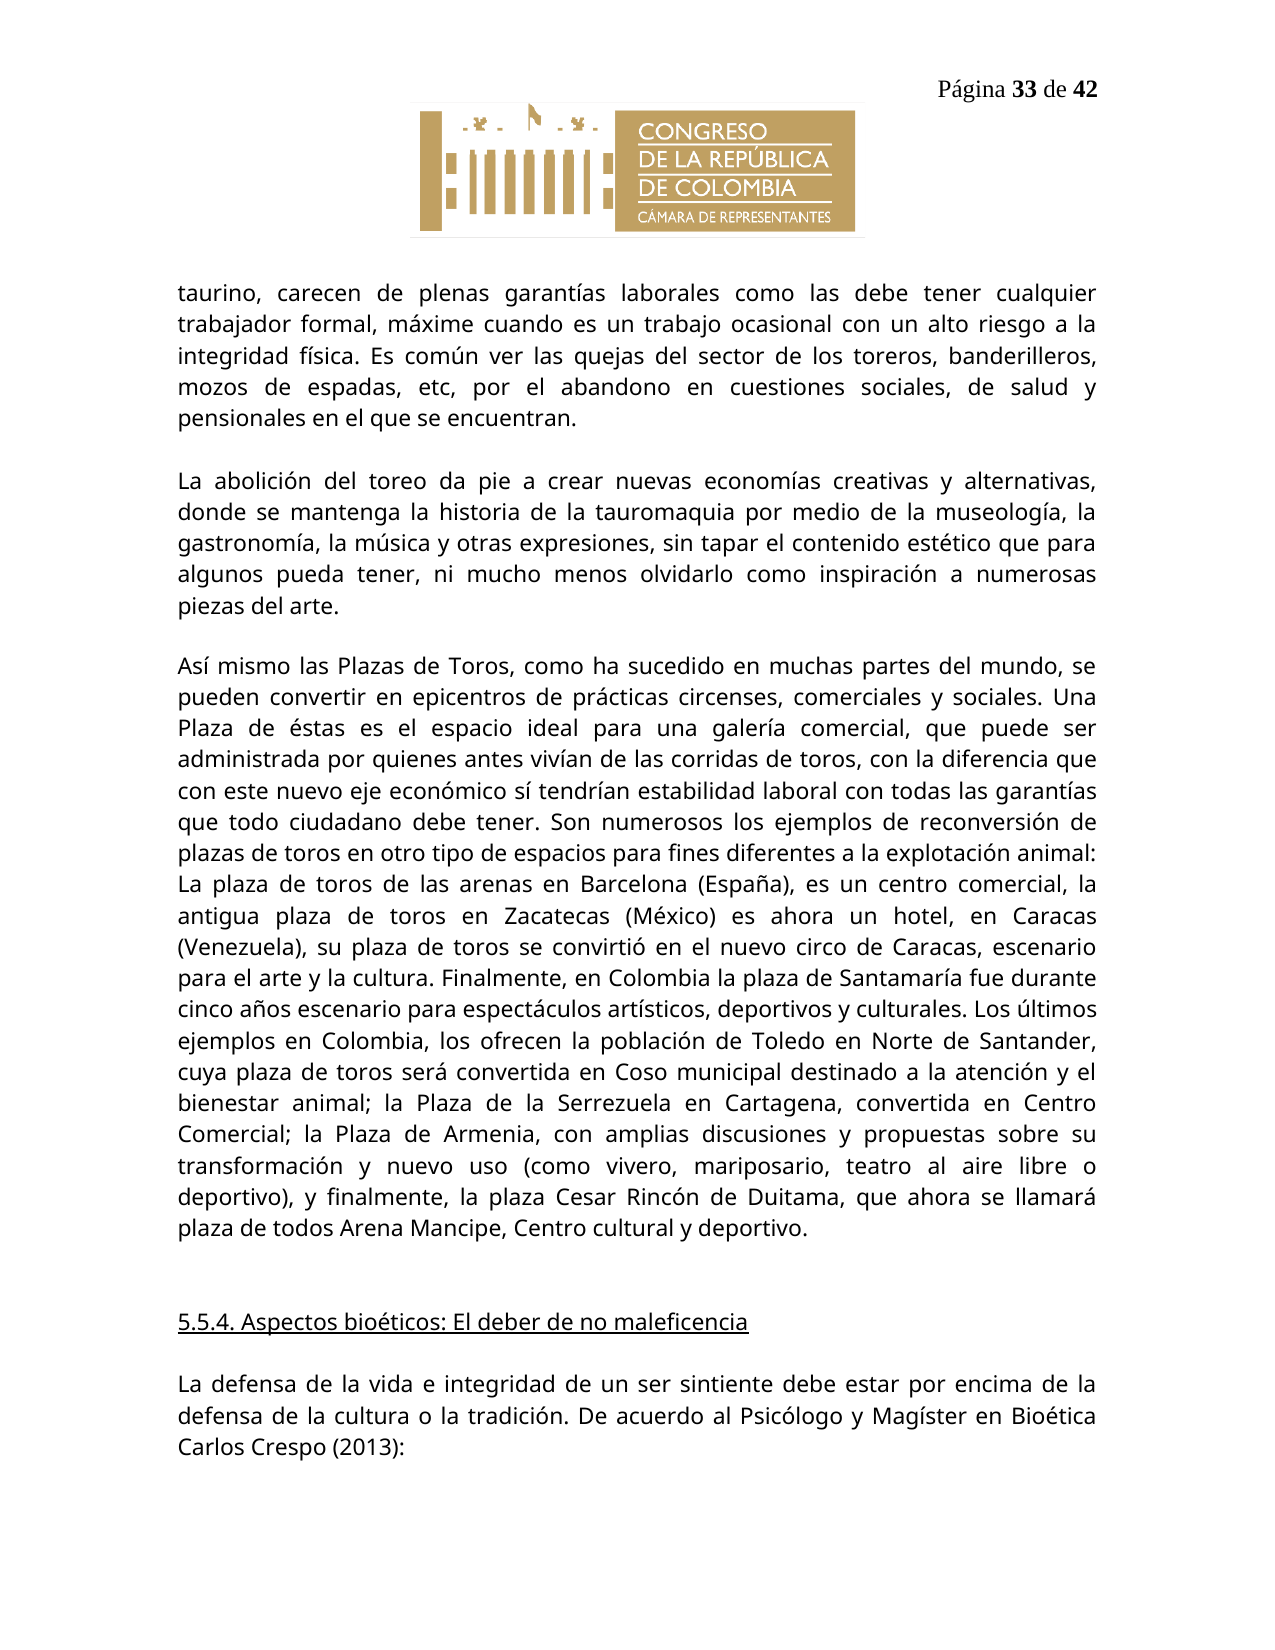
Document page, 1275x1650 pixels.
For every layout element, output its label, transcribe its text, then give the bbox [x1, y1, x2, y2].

picture [410, 102, 866, 238]
text La abolición del toreo da pie a crear nuevas economías creativas y alternativas, donde se mantenga la historia de la tauromaquia por medio de la museología, la gastronomía, la música y otras expresiones, sin tapar el contenido estético que para algunos pueda tener, ni mucho menos olvidarlo como inspiración a numerosas piezas del arte. [177, 464, 1098, 621]
text Así mismo las Plazas de Toros, como ha sucedido en muchas partes del mundo, se pueden convertir en epicentros de prácticas circenses, comerciales y sociales. Una Plaza de éstas es el espacio ideal para una galería comercial, que puede ser administrada por quienes antes vivían de las corridas de toros, con la diferencia que con este nuevo eje económico sí tendrían estabilidad laboral con todas las garantías que todo ciudadano debe tener. Son numerosos los ejemplos de reconversión de plazas de toros en otro tipo de espacios para fines diferentes a la explotación animal: La plaza de toros de las arenas en Barcelona (España), es un centro comercial, la antigua plaza de toros en Zacatecas (México) es ahora un hotel, en Caracas (Venezuela), su plaza de toros se convirtió en el nuevo circo de Caracas, escenario para el arte y la cultura. Finalmente, en Colombia la plaza de Santamaría fue durante cinco años escenario para espectáculos artísticos, deportivos y culturales. Los últimos ejemplos en Colombia, los ofrecen la población de Toledo en Norte de Santander, cuya plaza de toros será convertida en Coso municipal destinado a la atención y el bienestar animal; la Plaza de la Serrezuela en Cartagena, convertida en Centro Comercial; la Plaza de Armenia, con amplias discusiones y propuestas sobre su transformación y nuevo uso (como vivero, mariposario, teatro al aire libre o deportivo), y finalmente, la plaza Cesar Rincón de Duitama, que ahora se llamará plaza de todos Arena Mancipe, Centro cultural y deportivo. [177, 649, 1098, 1243]
text 5.5.4. Aspectos bioéticos: El deber de no maleficencia [177, 1306, 1098, 1337]
text La defensa de la vida e integridad de un ser sintiente debe estar por encima de la defensa de la cultura o la tradición. De acuerdo al Psicólogo y Magíster en Bioética Carlos Crespo (2013): [177, 1368, 1098, 1462]
